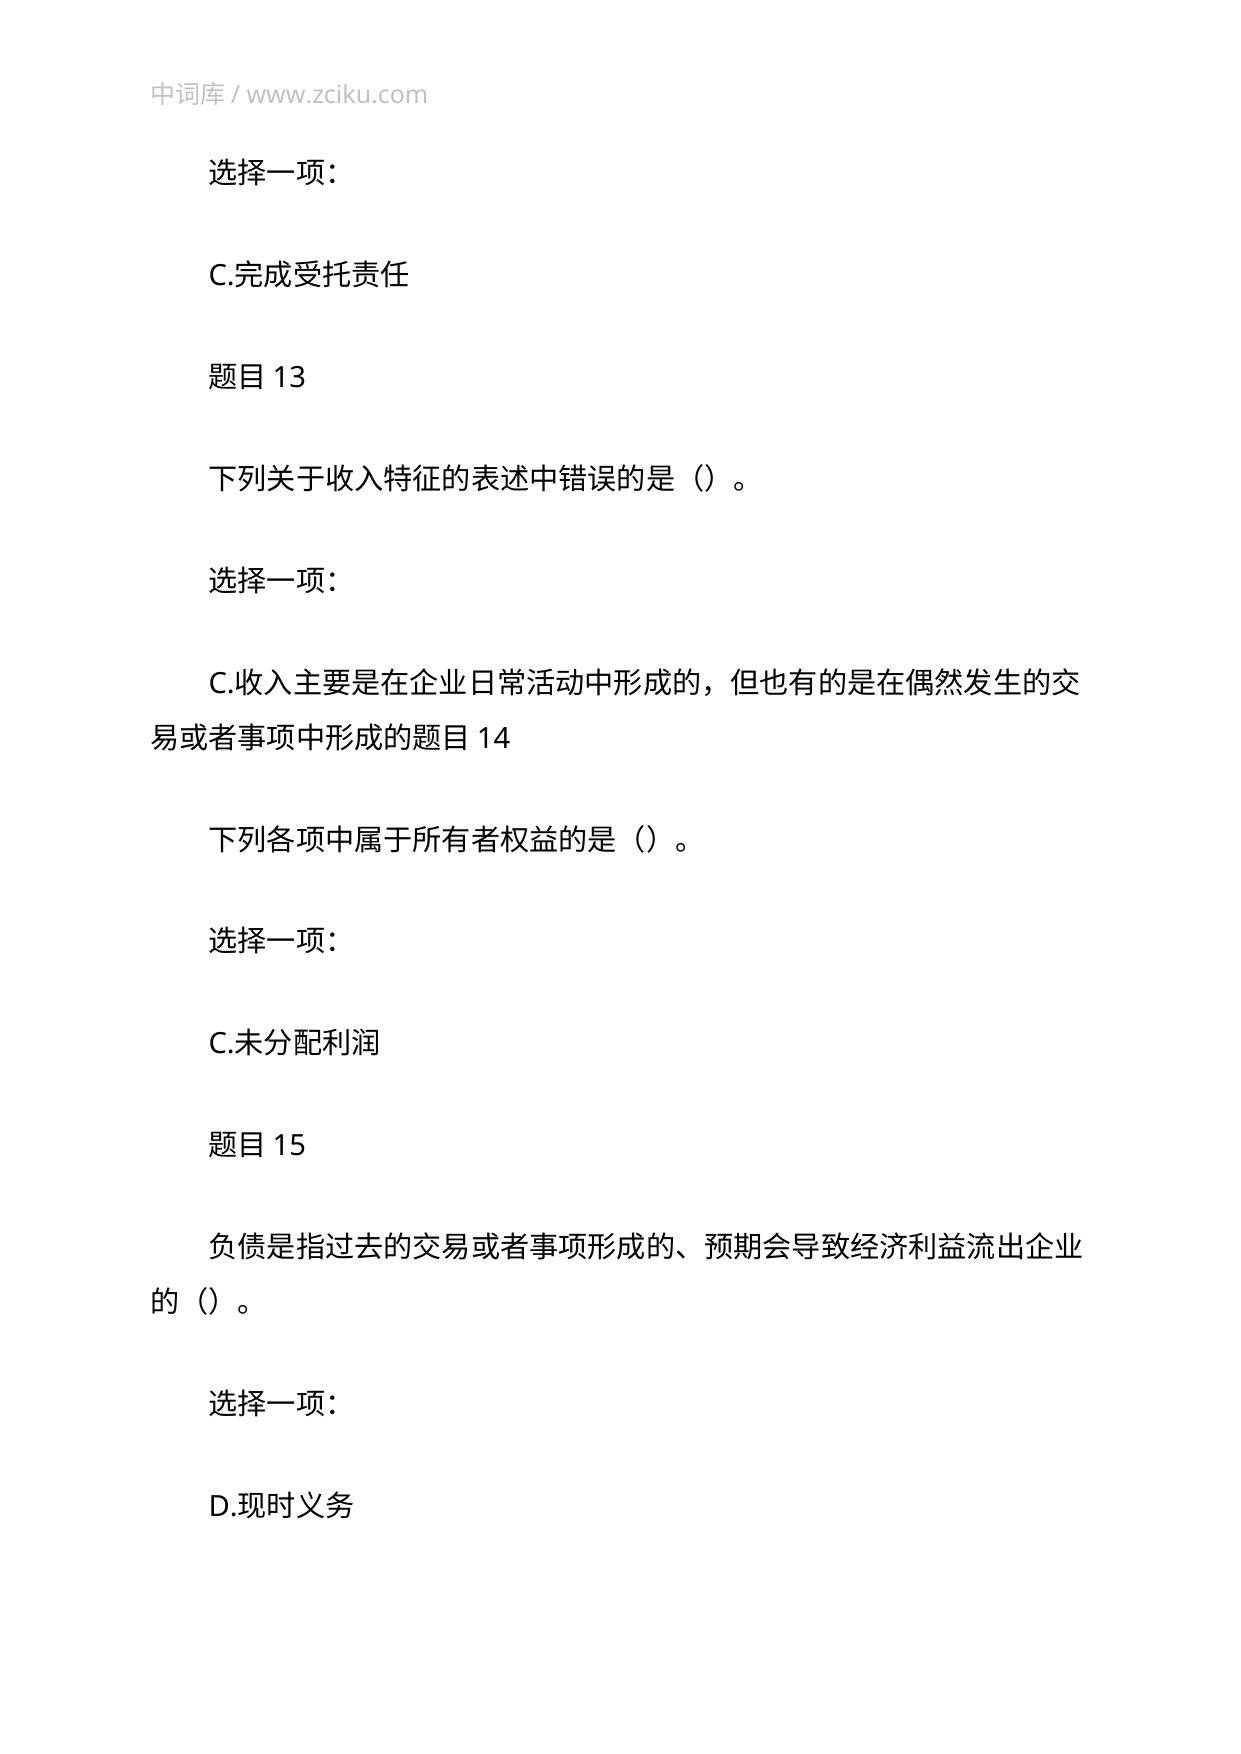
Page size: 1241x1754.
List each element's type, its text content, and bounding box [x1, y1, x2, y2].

text 选择一项： [150, 1380, 1090, 1423]
text 下列关于收入特征的表述中错误的是（）。 [150, 456, 1090, 498]
text 下列各项中属于所有者权益的是（）。 [150, 816, 1090, 858]
text 选择一项： [150, 150, 1090, 192]
text C.未分配利润 [150, 1020, 1090, 1062]
text 选择一项： [150, 557, 1090, 600]
text 题目15 [150, 1122, 1090, 1164]
text C.收入主要是在企业日常活动中形成的，但也有的是在偶然发生的交易或者事项中形成的题目14 [150, 659, 1090, 757]
text D.现时义务 [150, 1482, 1090, 1524]
text 题目13 [150, 354, 1090, 396]
text C.完成受托责任 [150, 252, 1090, 294]
text 选择一项： [150, 918, 1090, 960]
text 负债是指过去的交易或者事项形成的、预期会导致经济利益流出企业的（）。 [150, 1224, 1090, 1321]
